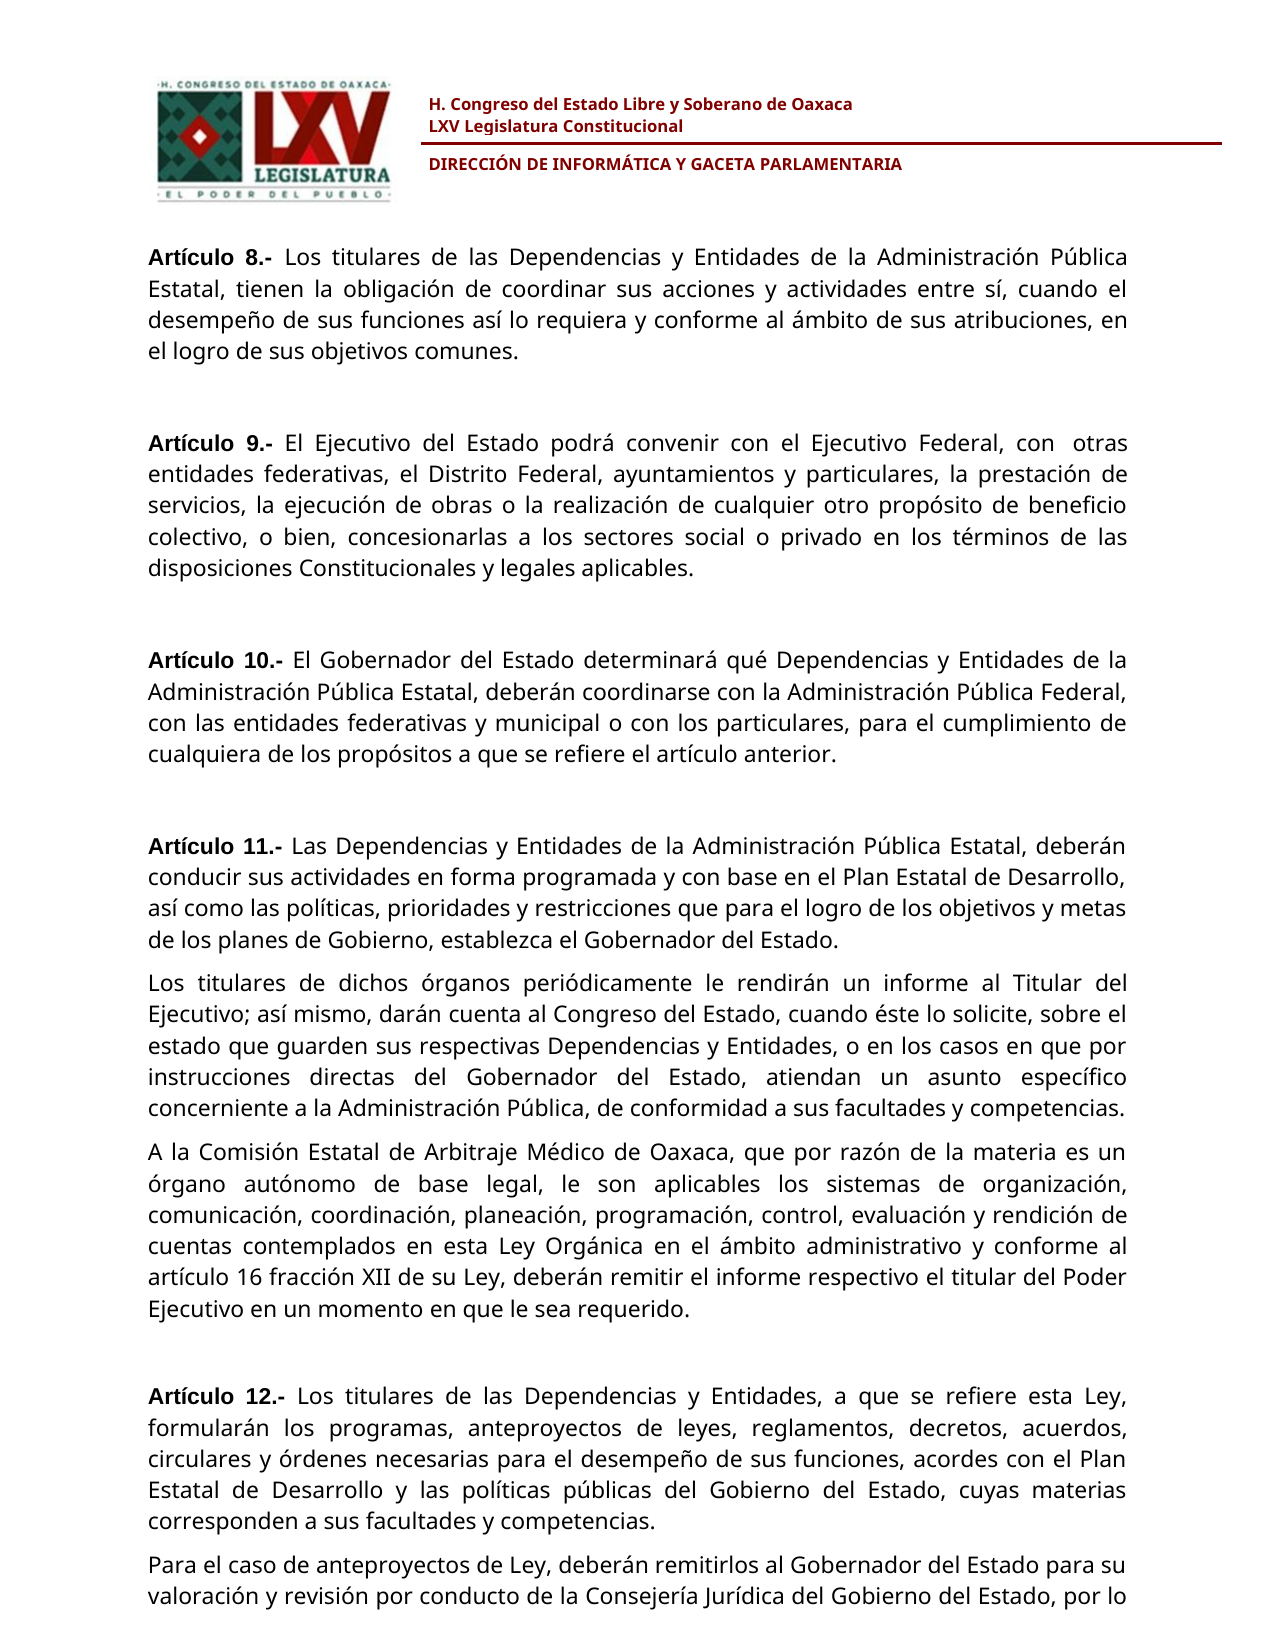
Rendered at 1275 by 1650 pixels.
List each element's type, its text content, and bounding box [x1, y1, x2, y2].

text Artículo 12.- Los titulares de las Dependencias y Entidades, a que se refiere esta Ley, formularán los programas, anteproyectos de leyes, reglamentos, decretos, acuerdos, circulares y órdenes necesarias para el desempeño de sus funciones, acordes con el Plan Estatal de Desarrollo y las políticas públicas del Gobierno del Estado, cuyas materias corresponden a sus facultades y competencias. [148, 1380, 1128, 1536]
text Artículo 8.- Los titulares de las Dependencias y Entidades de la Administración Pública Estatal, tienen la obligación de coordinar sus acciones y actividades entre sí, cuando el desempeño de sus funciones así lo requiera y conforme al ámbito de sus atribuciones, en el logro de sus objetivos comunes. [148, 241, 1128, 366]
text Artículo 11.- Las Dependencias y Entidades de la Administración Pública Estatal, deberán conducir sus actividades en forma programada y con base en el Plan Estatal de Desarrollo, así como las políticas, prioridades y restricciones que para el logro de los objetivos y metas de los planes de Gobierno, establezca el Gobernador del Estado. [148, 830, 1128, 955]
text A la Comisión Estatal de Arbitraje Médico de Oaxaca, que por razón de la materia es un órgano autónomo de base legal, le son aplicables los sistemas de organización, comunicación, coordinación, planeación, programación, control, evaluación y rendición de cuentas contemplados en esta Ley Orgánica en el ámbito administrativo y conforme al artículo 16 fracción XII de su Ley, deberán remitir el informe respectivo el titular del Poder Ejecutivo en un momento en que le sea requerido. [148, 1136, 1128, 1324]
text Artículo 9.- El Ejecutivo del Estado podrá convenir con el Ejecutivo Federal, con otras entidades federativas, el Distrito Federal, ayuntamientos y particulares, la prestación de servicios, la ejecución de obras o la realización de cualquier otro propósito de beneficio colectivo, o bien, concesionarlas a los sectores social o privado en los términos de las disposiciones Constitucionales y legales aplicables. [148, 427, 1128, 583]
picture [149, 76, 398, 205]
text Artículo 10.- El Gobernador del Estado determinará qué Dependencias y Entidades de la Administración Pública Estatal, deberán coordinarse con la Administración Pública Federal, con las entidades federativas y municipal o con los particulares, para el cumplimiento de cualquiera de los propósitos a que se refiere el artículo anterior. [148, 644, 1128, 769]
text Los titulares de dichos órganos periódicamente le rendirán un informe al Titular del Ejecutivo; así mismo, darán cuenta al Congreso del Estado, cuando éste lo solicite, sobre el estado que guarden sus respectivas Dependencias y Entidades, o en los casos en que por instrucciones directas del Gobernador del Estado, atiendan un asunto específico concerniente a la Administración Pública, de conformidad a sus facultades y competencias. [148, 967, 1128, 1123]
